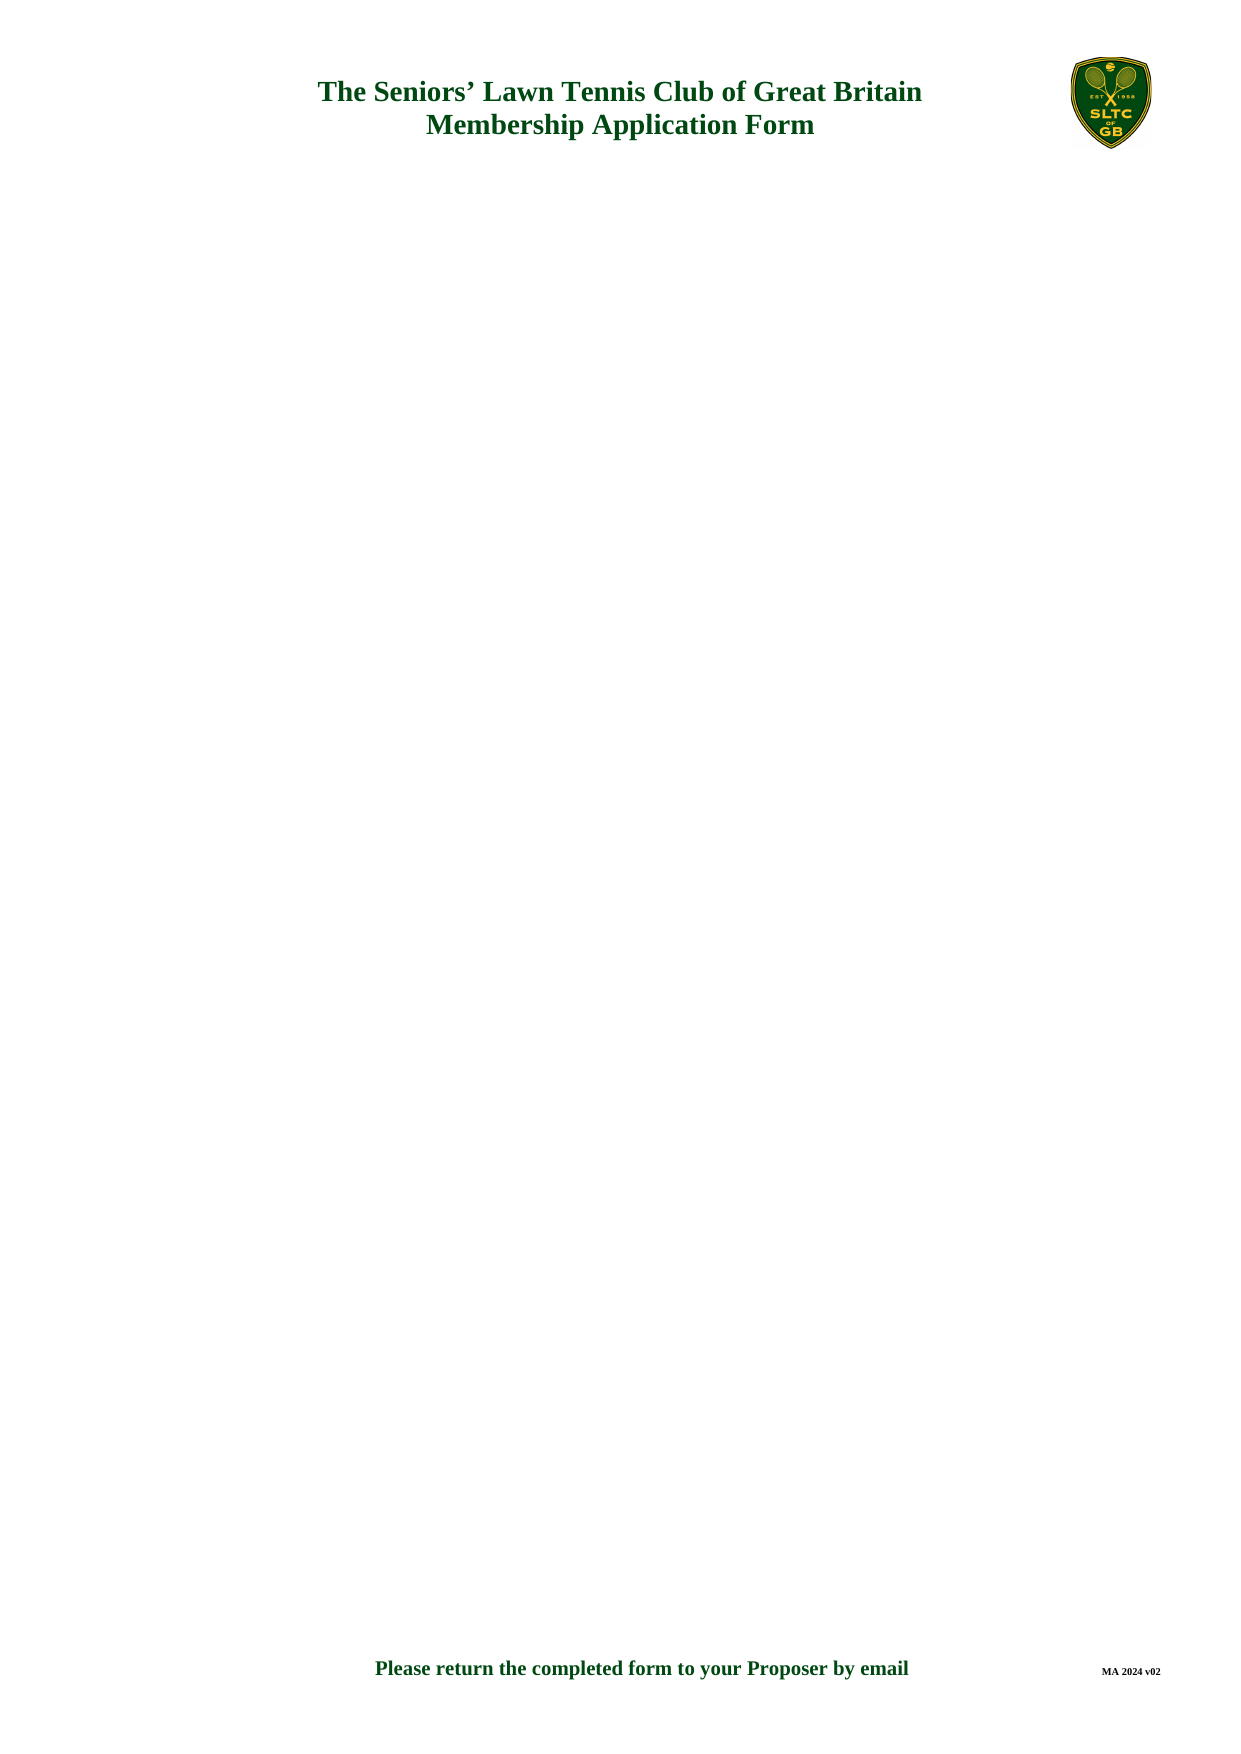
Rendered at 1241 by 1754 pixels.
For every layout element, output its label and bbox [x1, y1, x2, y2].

picture [1070, 57, 1152, 149]
